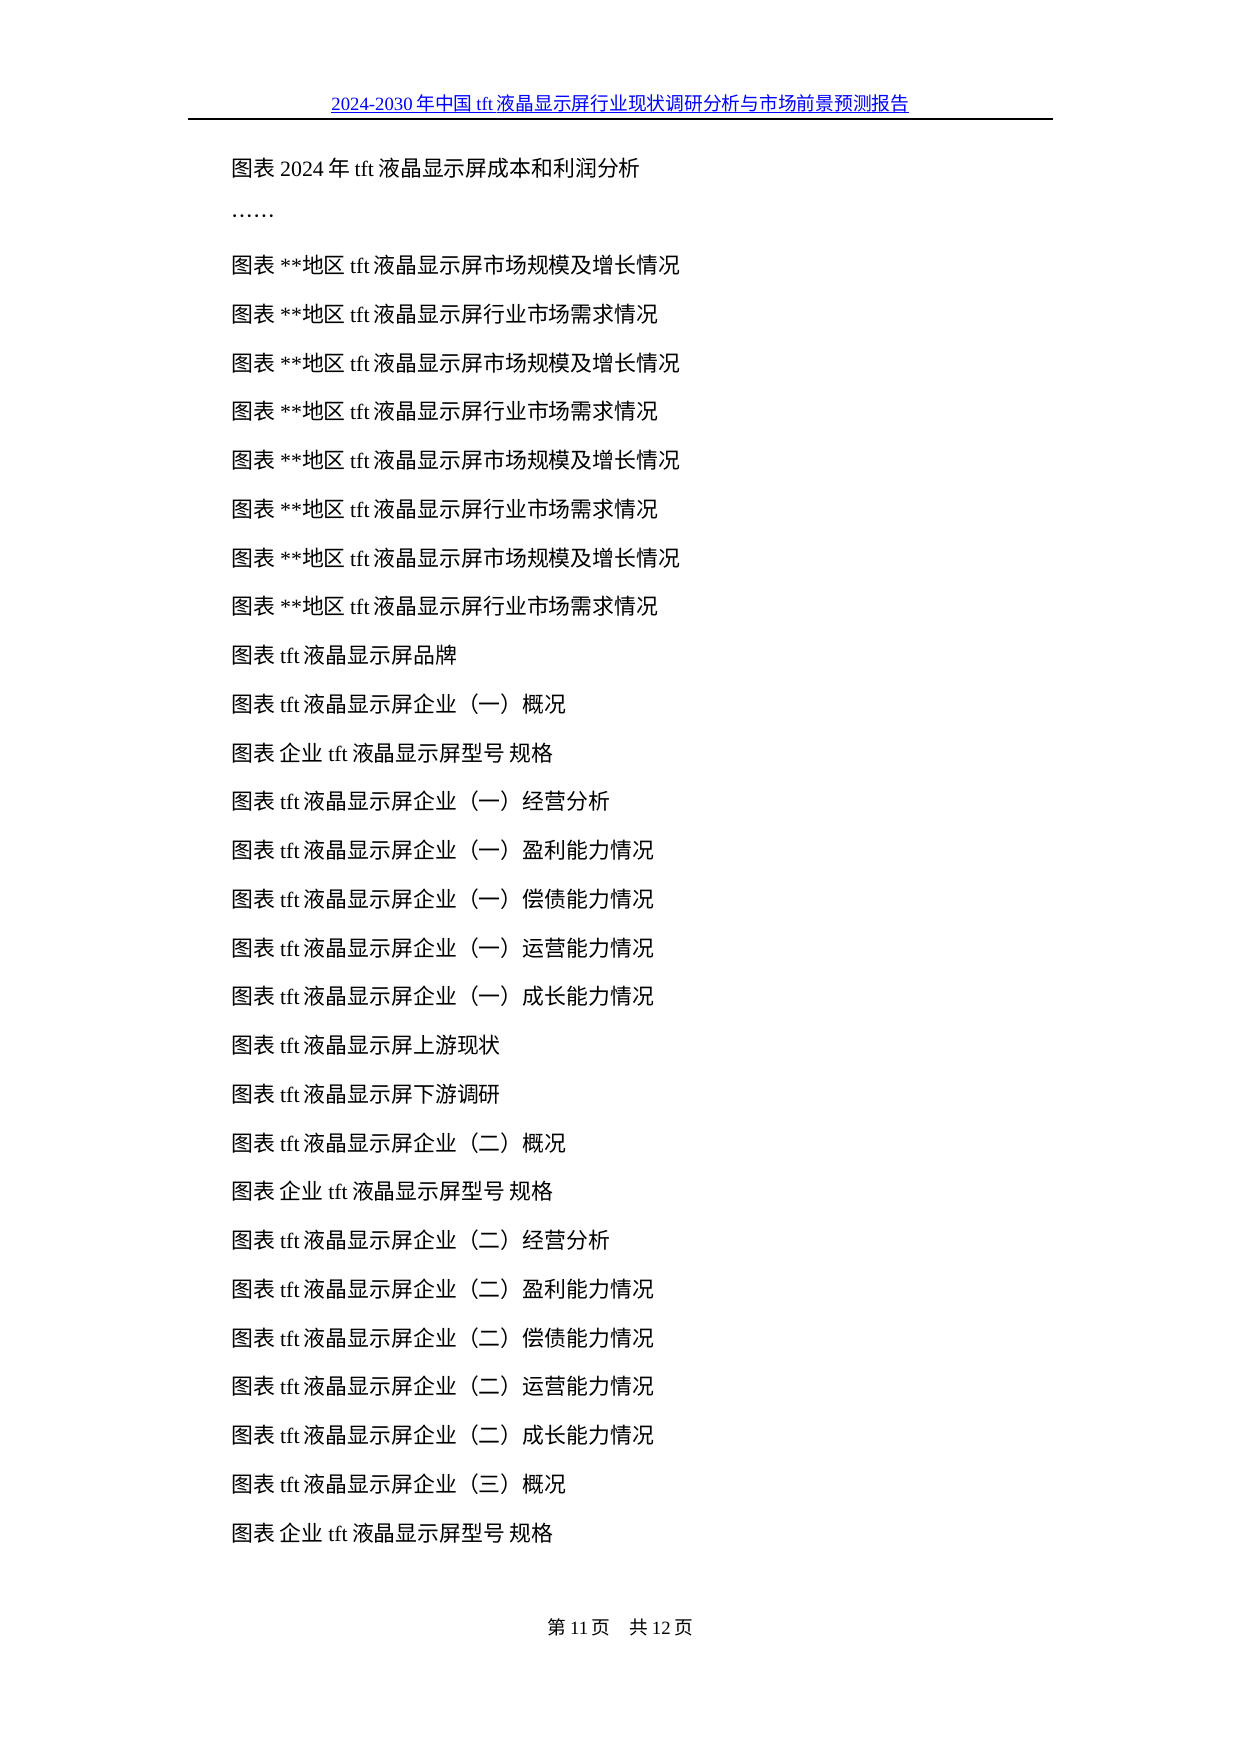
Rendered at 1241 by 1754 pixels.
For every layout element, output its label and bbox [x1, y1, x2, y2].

text [187, 150, 1053, 1548]
